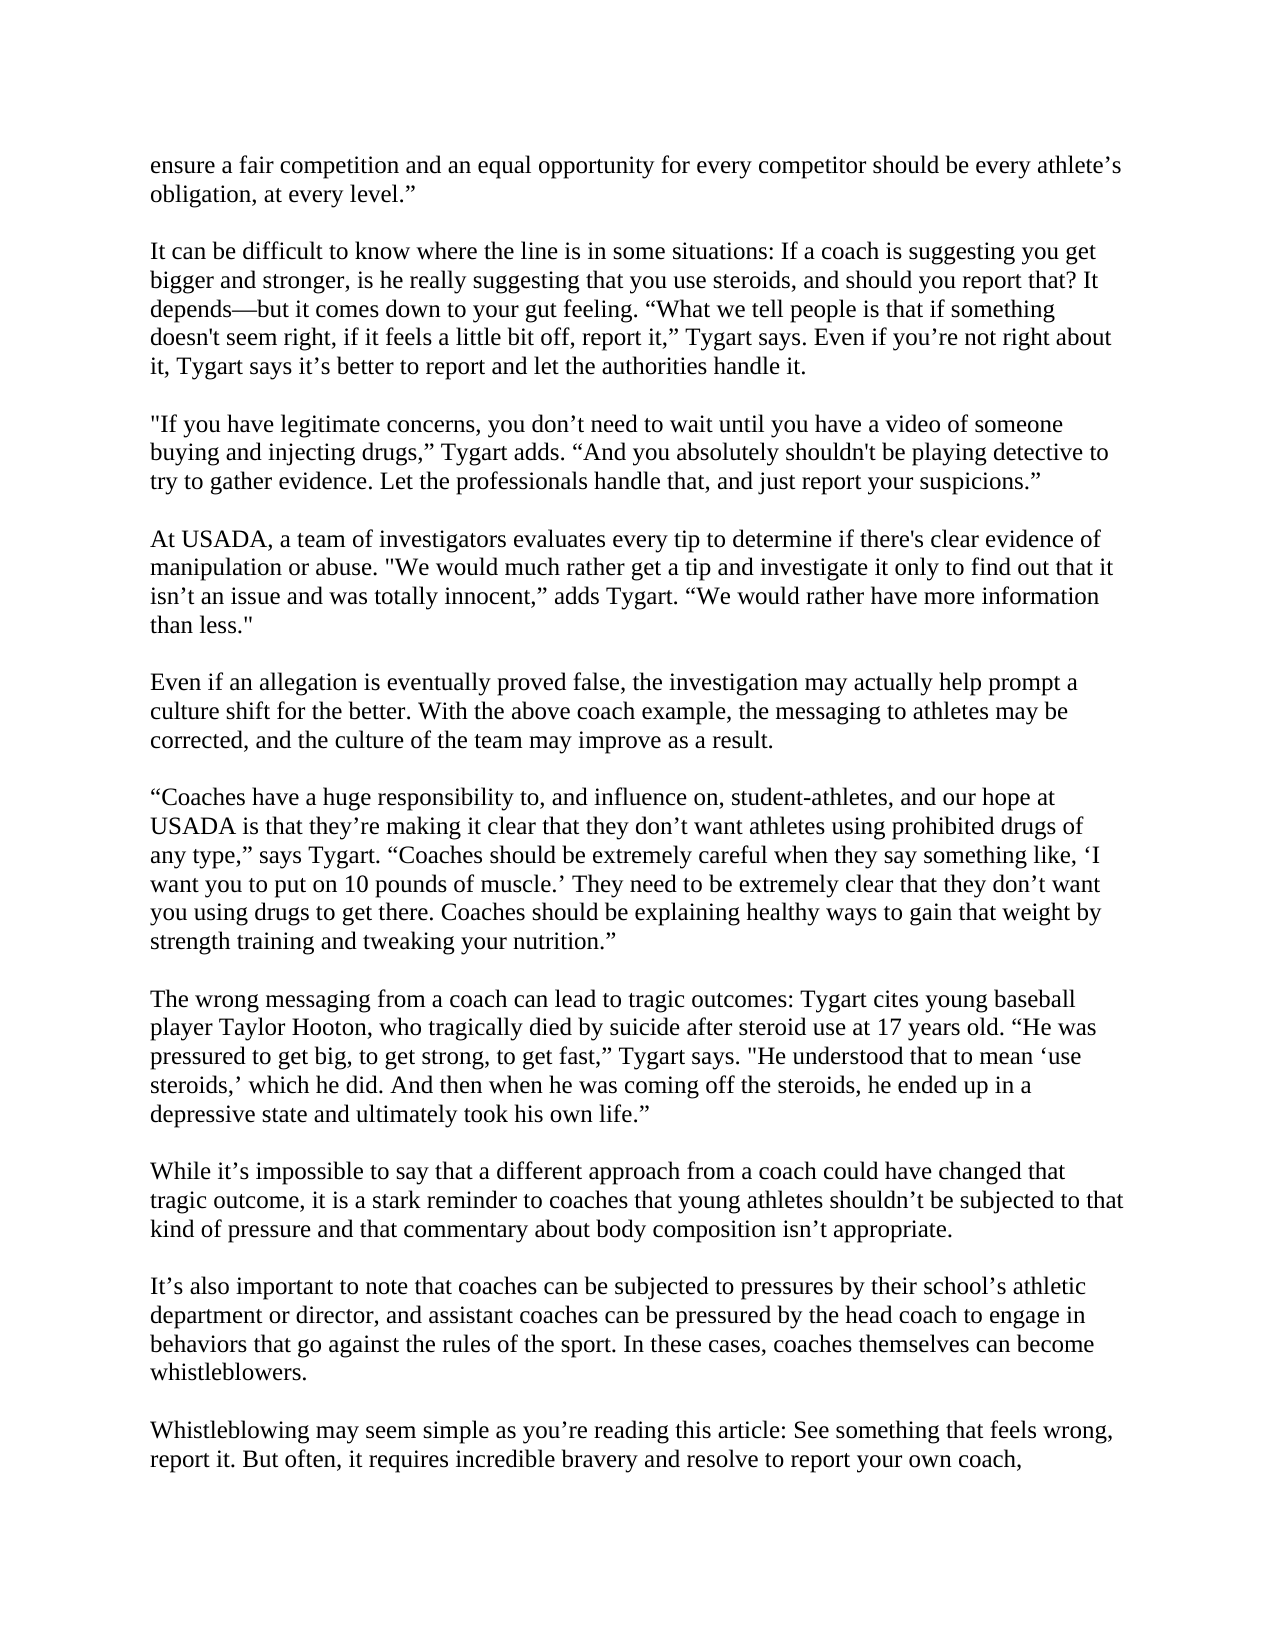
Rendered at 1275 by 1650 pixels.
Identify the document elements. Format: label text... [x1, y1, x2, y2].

text “Coaches have a huge responsibility to, and influence on, student-athletes, and our hope at USADA is that they’re making it clear that they don’t want athletes using prohibited drugs of any type,” says Tygart. “Coaches should be extremely careful when they say something like, ‘I want you to put on 10 pounds of muscle.’ They need to be extremely clear that they don’t want you using drugs to get there. Coaches should be explaining healthy ways to gain that weight by strength training and tweaking your nutrition.” [150, 782, 1125, 955]
text While it’s impossible to say that a different approach from a coach could have changed that tragic outcome, it is a stark reminder to coaches that young athletes shouldn’t be subjected to that kind of pressure and that commentary about body composition isn’t appropriate. [150, 1156, 1125, 1242]
text Even if an allegation is eventually proved false, the investigation may actually help prompt a culture shift for the better. With the above coach example, the messaging to athletes may be corrected, and the culture of the team may improve as a result. [150, 667, 1125, 754]
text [150, 1415, 1125, 1472]
text The wrong messaging from a coach can lead to tragic outcomes: Tygart cites young baseball player Taylor Hooton, who tragically died by suicide after steroid use at 17 years old. “He was pressured to get big, to get strong, to get fast,” Tygart says. "He understood that to mean ‘use steroids,’ which he did. And then when he was coming off the steroids, he ended up in a depressive state and ultimately took his own life.” [150, 984, 1125, 1127]
text At USADA, a team of investigators evaluates every tip to determine if there's clear evidence of manipulation or abuse. "We would much rather get a tip and investigate it only to find out that it isn’t an issue and was totally innocent,” adds Tygart. “We would rather have more information than less." [150, 524, 1125, 639]
text It’s also important to note that coaches can be subjected to pressures by their school’s athletic department or director, and assistant coaches can be pressured by the head coach to engage in behaviors that go against the rules of the sport. In these cases, coaches themselves can become whistleblowers. [150, 1271, 1125, 1386]
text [150, 150, 1125, 207]
text It can be difficult to know where the line is in some situations: If a coach is suggesting you get bigger and stronger, is he really suggesting that you use steroids, and should you report that? It depends—but it comes down to your gut feeling. “What we tell people is that if something doesn't seem right, if it feels a little bit off, report it,” Tygart says. Even if you’re not right about it, Tygart says it’s better to report and let the authorities handle it. [150, 236, 1125, 380]
text "If you have legitimate concerns, you don’t need to wait until you have a video of someone buying and injecting drugs,” Tygart adds. “And you absolutely shouldn't be playing detective to try to gather evidence. Let the professionals handle that, and just report your suspicions.” [150, 409, 1125, 495]
